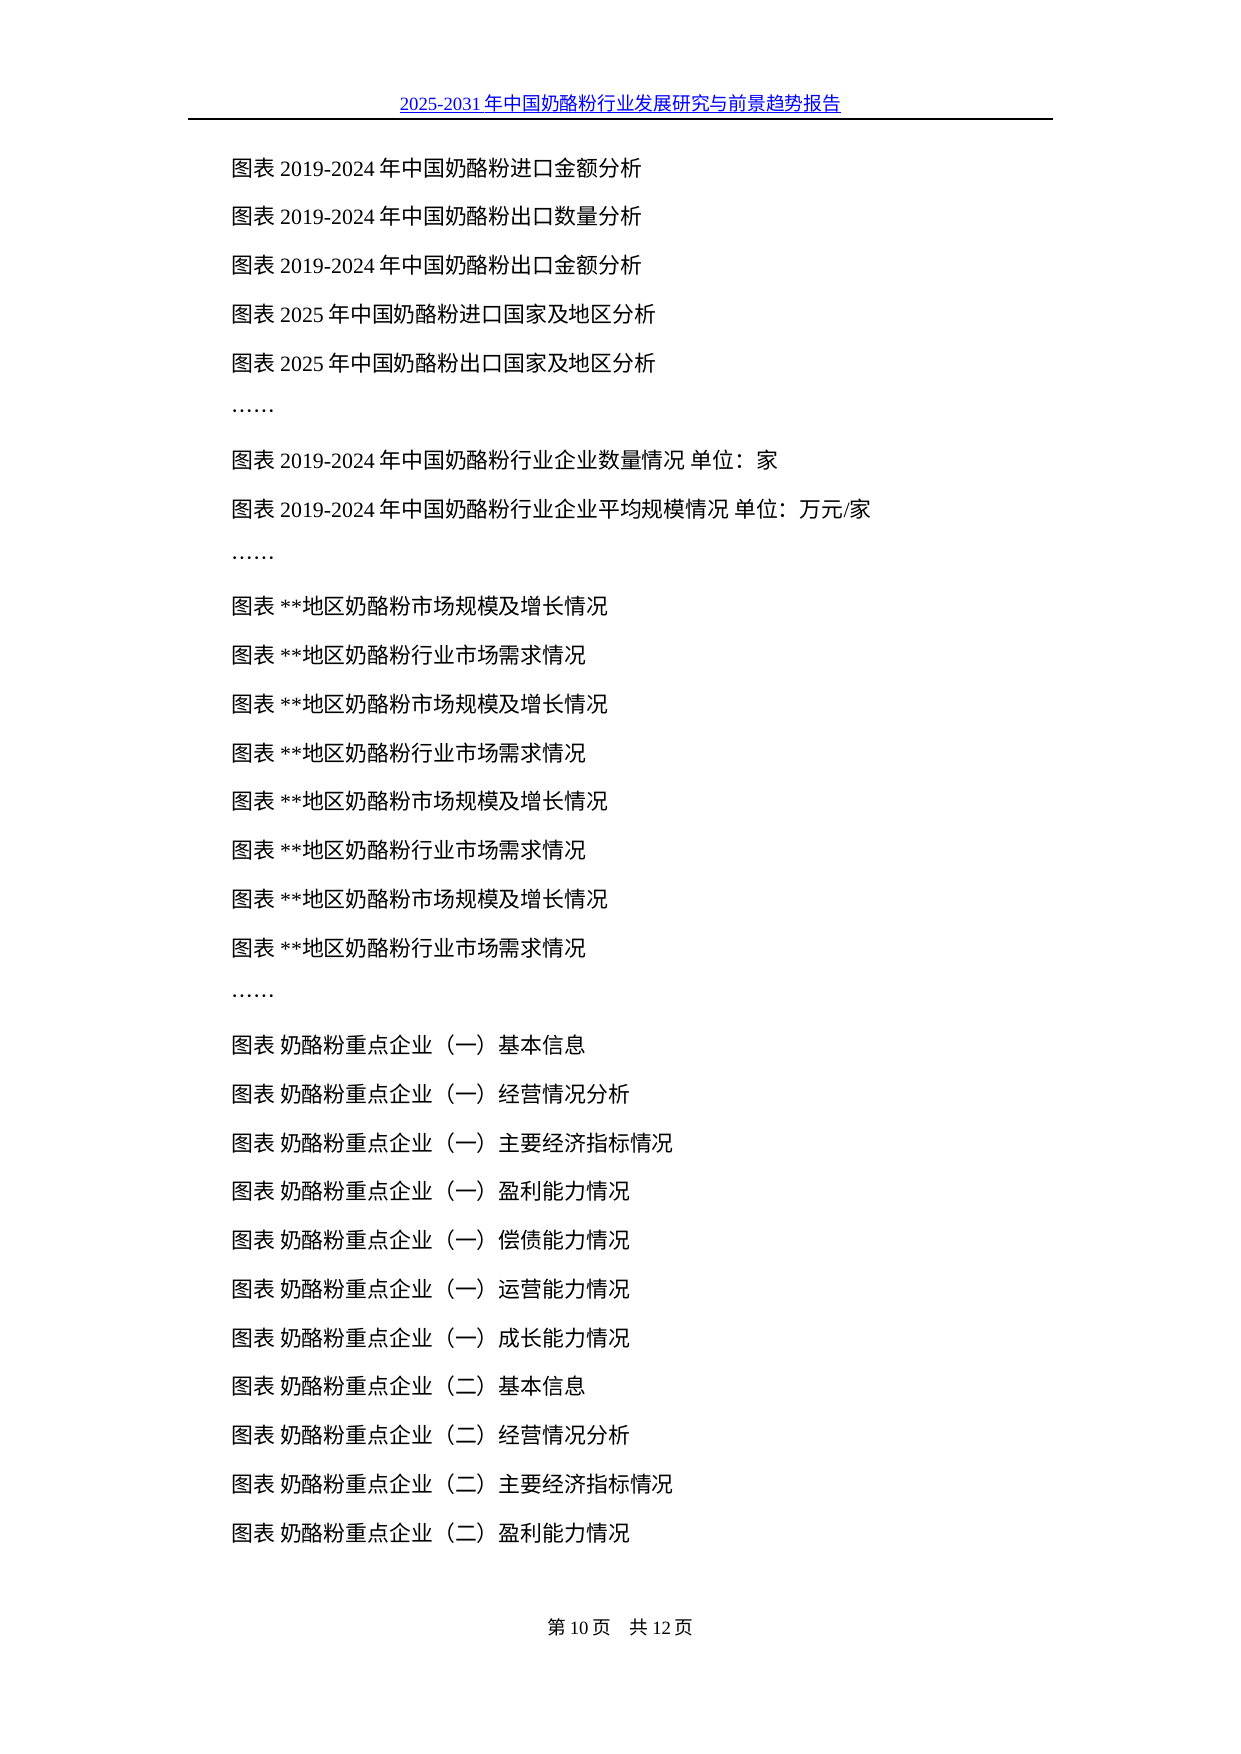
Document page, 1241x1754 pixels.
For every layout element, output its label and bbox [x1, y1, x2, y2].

text [187, 150, 1053, 1548]
